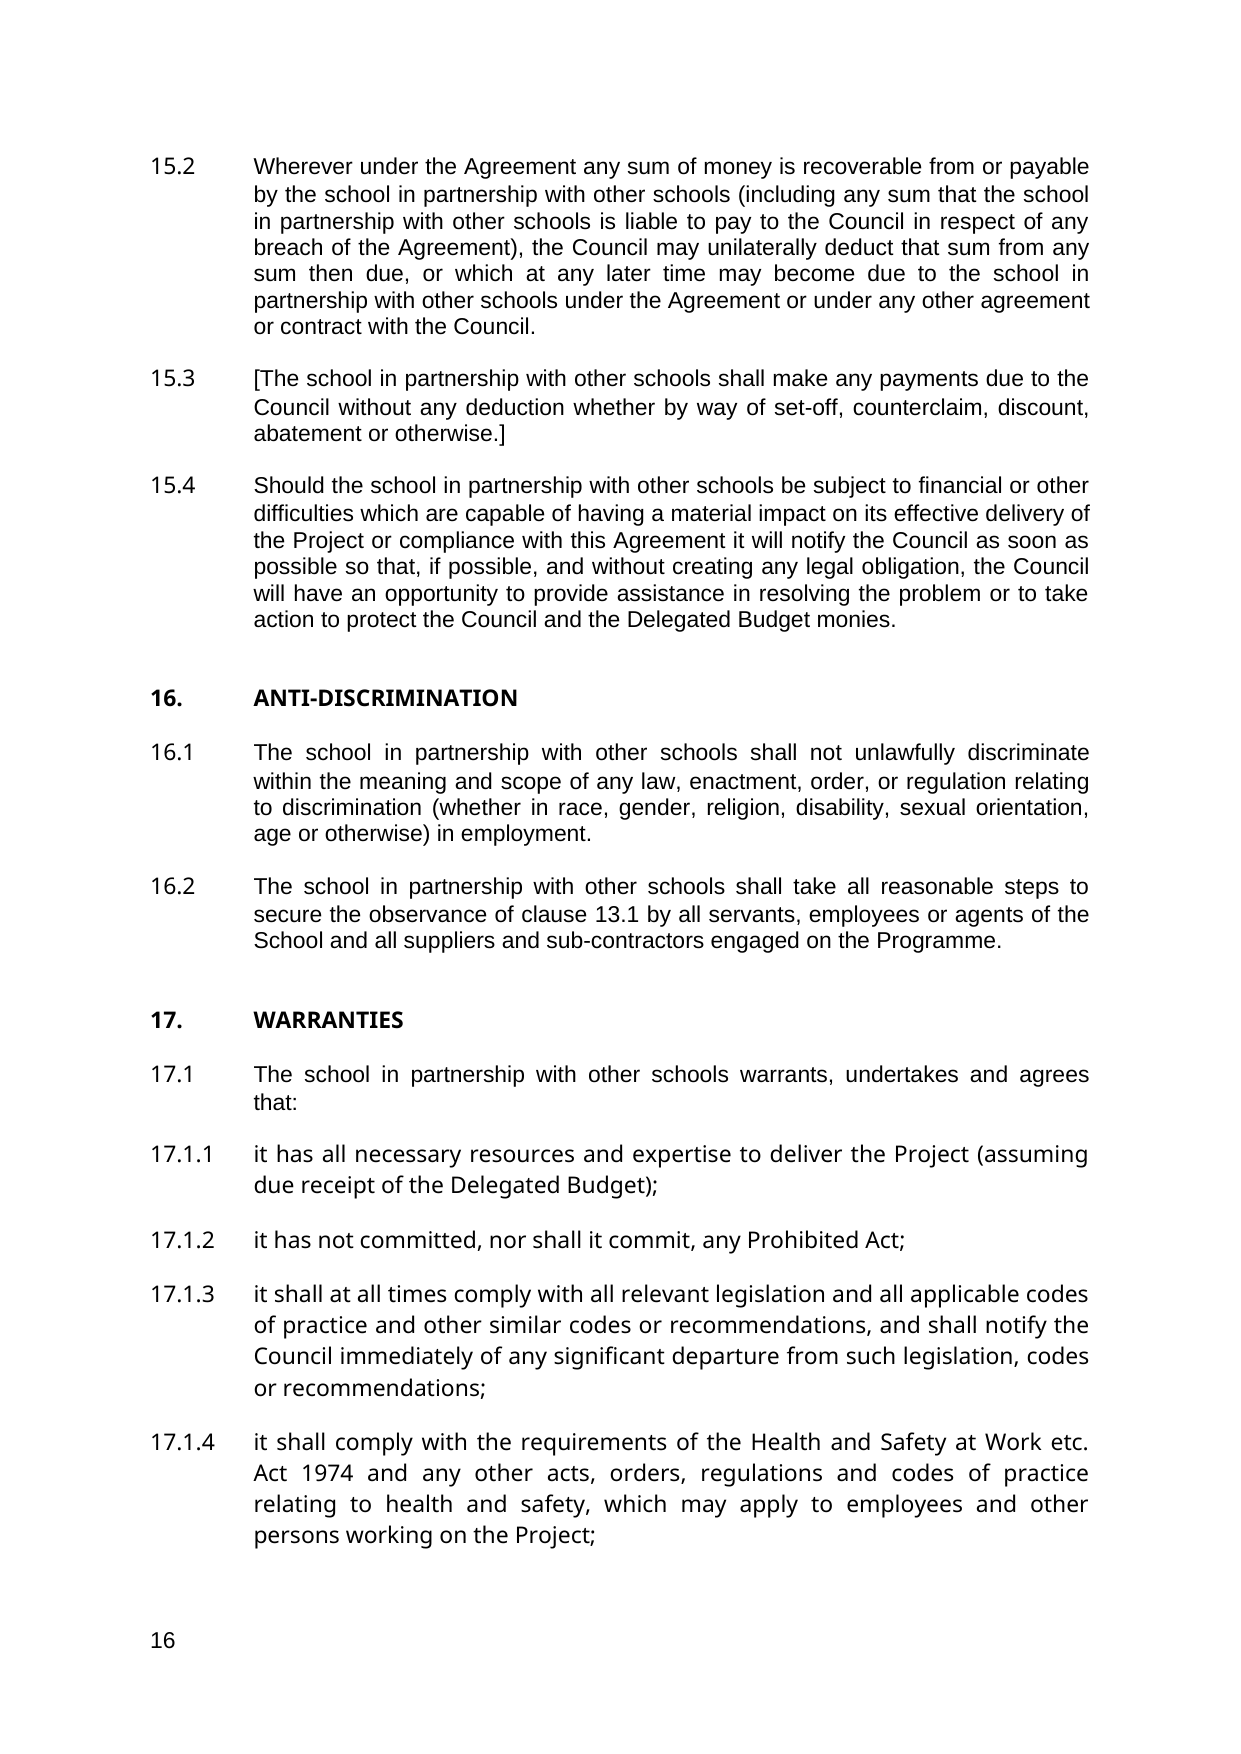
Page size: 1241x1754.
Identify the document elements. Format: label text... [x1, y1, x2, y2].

text it has all necessary resources and expertise to deliver the Project (assuming due receipt of the Delegated Budget); [150, 1138, 1090, 1201]
text it shall comply with the requirements of the Health and Safety at Work etc. Act 1974 and any other acts, orders, regulations and codes of practice relating to health and safety, which may apply to employees and other persons working on the Project; [150, 1426, 1090, 1551]
text Should the school in partnership with other schools be subject to financial or other difficulties which are capable of having a material impact on its effective delivery of the Project or compliance with this Agreement it will notify the Council as soon as possible so that, if possible, and without creating any legal obligation, the Council will have an opportunity to provide assistance in resolving the problem or to take action to protect the Council and the Delegated Budget monies. [150, 469, 1090, 632]
text The school in partnership with other schools shall take all reasonable steps to secure the observance of clause 13.1 by all servants, employees or agents of the School and all suppliers and sub-contractors engaged on the Programme. [150, 869, 1090, 953]
text The school in partnership with other schools warrants, undertakes and agrees that: [150, 1058, 1090, 1115]
text it shall at all times comply with all relevant legislation and all applicable codes of practice and other similar codes or recommendations, and shall notify the Council immediately of any significant departure from such legislation, codes or recommendations; [150, 1278, 1090, 1403]
text WARRANTIES [150, 1003, 1090, 1035]
text [The school in partnership with other schools shall make any payments due to the Council without any deduction whether by way of set-off, counterclaim, discount, abatement or otherwise.] [150, 362, 1090, 446]
text it has not committed, nor shall it commit, any Prohibited Act; [150, 1224, 1090, 1255]
text Wherever under the Agreement any sum of money is recoverable from or payable by the school in partnership with other schools (including any sum that the school in partnership with other schools is liable to pay to the Council in respect of any breach of the Agreement), the Council may unilaterally deduct that sum from any sum then due, or which at any later time may become due to the school in partnership with other schools under the Agreement or under any other agreement or contract with the Council. [150, 150, 1090, 339]
text ANTI-DISCRIMINATION [150, 682, 1090, 713]
text The school in partnership with other schools shall not unlawfully discriminate within the meaning and scope of any law, enactment, order, or regulation relating to discrimination (whether in race, gender, religion, disability, sexual orientation, age or otherwise) in employment. [150, 736, 1090, 847]
